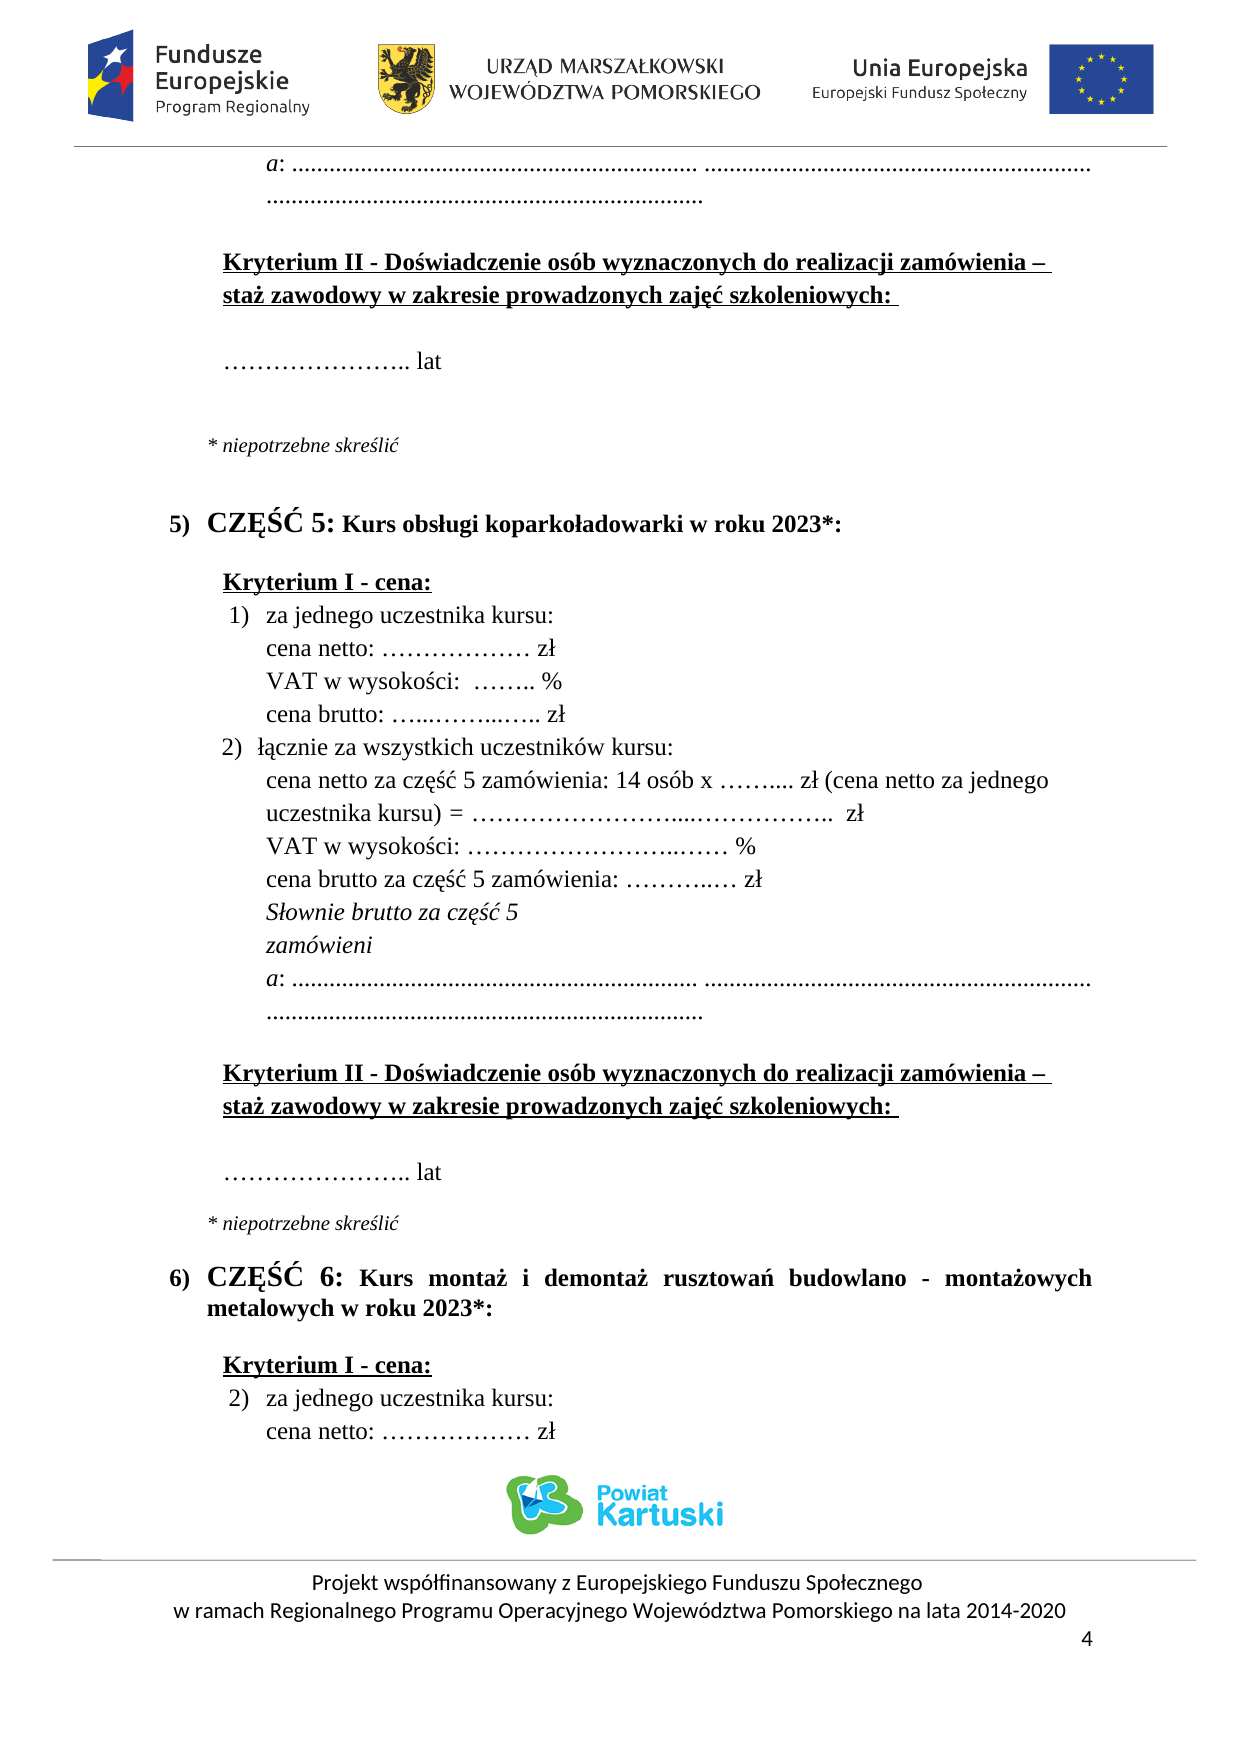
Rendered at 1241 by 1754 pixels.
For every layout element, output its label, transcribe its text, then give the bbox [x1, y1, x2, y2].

list ………………….. lat [223, 1157, 1093, 1186]
list cena netto: ……………… zł [266, 633, 1093, 662]
picture [504, 1472, 736, 1541]
picture [73, 29, 1168, 147]
list CZĘŚĆ 6: Kurs montaż i demontaż rusztowań budowlano - montażowych metalowych w roku 2023*: [169, 1259, 1093, 1321]
list za jednego uczestnika kursu: [228, 600, 1093, 629]
list łącznie za wszystkich uczestników kursu: [221, 732, 1093, 761]
list CZĘŚĆ 5: Kurs obsługi koparkoładowarki w roku 2023*: [169, 505, 1093, 538]
list Słownie brutto za część 5 zamówienia: ................................................................. .................................................................................................................................... [266, 897, 1093, 1025]
list VAT w wysokości: …….. % [266, 666, 1093, 695]
text * niepotrzebne skreślić [207, 1211, 1093, 1235]
list cena brutto za część 5 zamówienia: ………..… zł [266, 864, 1093, 893]
list ………………….. lat [223, 346, 1093, 374]
list cena brutto: …...……...….. zł [266, 699, 1093, 728]
list Kryterium II - Doświadczenie osób wyznaczonych do realizacji zamówienia – staż zawodowy w zakresie prowadzonych zajęć szkoleniowych: [223, 1058, 1093, 1120]
text * niepotrzebne skreślić [207, 433, 1093, 457]
list cena netto za część 5 zamówienia: 14 osób x …….... zł (cena netto za jednego uczestnika kursu) = ……………………....…………….. zł [266, 765, 1093, 827]
list Kryterium II - Doświadczenie osób wyznaczonych do realizacji zamówienia – staż zawodowy w zakresie prowadzonych zajęć szkoleniowych: [223, 247, 1093, 308]
list Kryterium I - cena: [223, 1350, 1093, 1379]
list Kryterium I - cena: [223, 567, 1093, 596]
list cena netto: ……………… zł [266, 1416, 1093, 1445]
list VAT w wysokości: ……………………..…… % [266, 831, 1093, 860]
list za jednego uczestnika kursu: [228, 1383, 1093, 1412]
